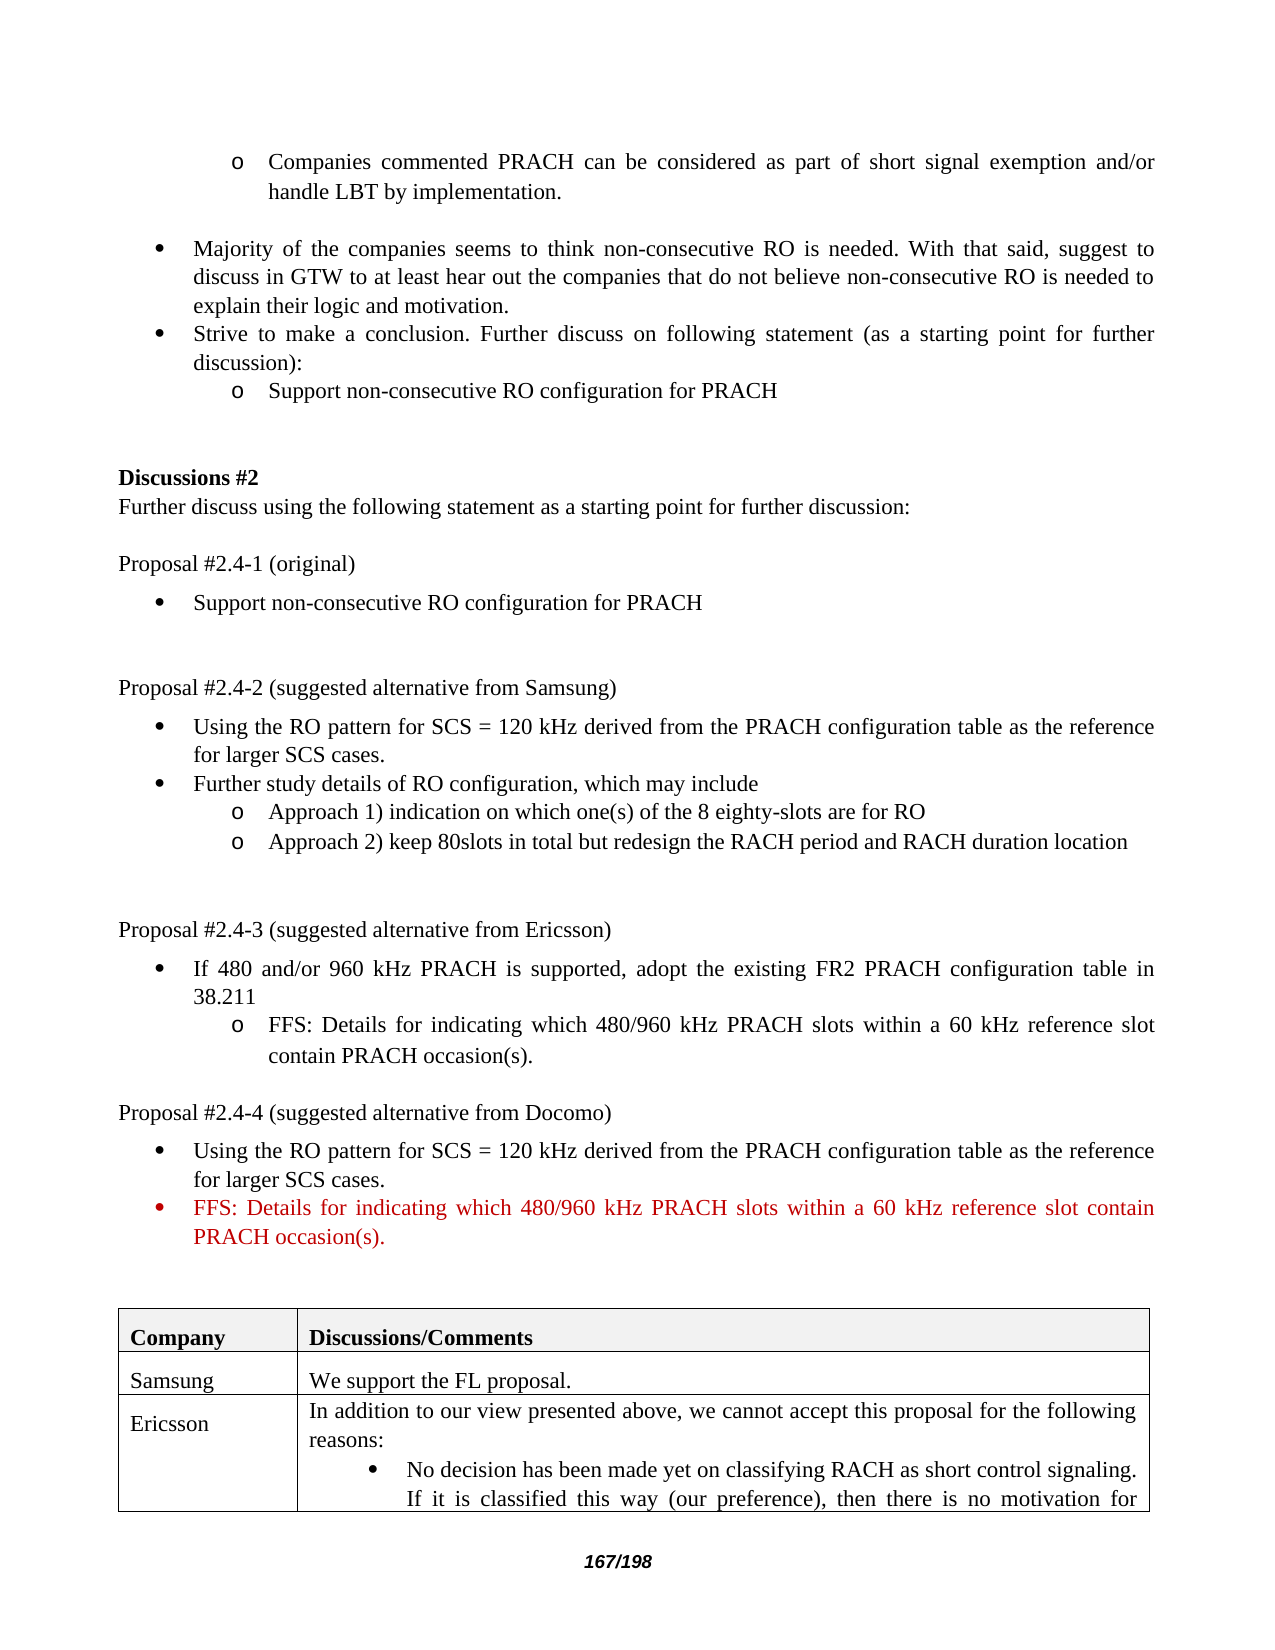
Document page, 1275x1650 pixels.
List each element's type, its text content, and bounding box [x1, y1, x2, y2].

list Support non-consecutive RO configuration for PRACH [231, 377, 1157, 405]
list FFS: Details for indicating which 480/960 kHz PRACH slots within a 60 kHz reference slot contain PRACH occasion(s). [231, 1011, 1157, 1068]
text Further discuss using the following statement as a starting point for further discussion: [118, 493, 1157, 519]
subtitle Proposal #2.4-3 (suggested alternative from Ericsson) [118, 916, 1157, 942]
list Approach 1) indication on which one(s) of the 8 eighty-slots are for RO [231, 798, 1157, 826]
list Approach 2) keep 80slots in total but redesign the RACH period and RACH duration location [231, 828, 1157, 857]
list Using the RO pattern for SCS = 120 kHz derived from the PRACH configuration table as the reference for larger SCS cases. [156, 713, 1157, 767]
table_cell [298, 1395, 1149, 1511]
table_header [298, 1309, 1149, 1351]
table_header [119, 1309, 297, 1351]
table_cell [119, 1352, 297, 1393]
subtitle Proposal #2.4-4 (suggested alternative from Docomo) [118, 1099, 1157, 1125]
list Support non-consecutive RO configuration for PRACH [156, 588, 1157, 615]
list Companies commented PRACH can be considered as part of short signal exemption and/or handle LBT by implementation. [231, 148, 1157, 204]
list Strive to make a conclusion. Further discuss on following statement (as a starting point for further discussion): [156, 320, 1157, 375]
list Further study details of RO configuration, which may include [156, 769, 1157, 796]
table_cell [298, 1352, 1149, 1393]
list If 480 and/or 960 kHz PRACH is supported, adopt the existing FR2 PRACH configuration table in 38.211 [156, 954, 1157, 1009]
subtitle Proposal #2.4-1 (original) [118, 550, 1157, 576]
subtitle Proposal #2.4-2 (suggested alternative from Samsung) [118, 674, 1157, 700]
list Majority of the companies seems to think non-consecutive RO is needed. With that said, suggest to discuss in GTW to at least hear out the companies that do not believe non-consecutive RO is needed to explain their logic and motivation. [156, 235, 1157, 318]
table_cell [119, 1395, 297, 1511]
text Discussions #2 [118, 464, 1157, 491]
list FFS: Details for indicating which 480/960 kHz PRACH slots within a 60 kHz reference slot contain PRACH occasion(s). [156, 1194, 1157, 1249]
list Using the RO pattern for SCS = 120 kHz derived from the PRACH configuration table as the reference for larger SCS cases. [156, 1137, 1157, 1192]
